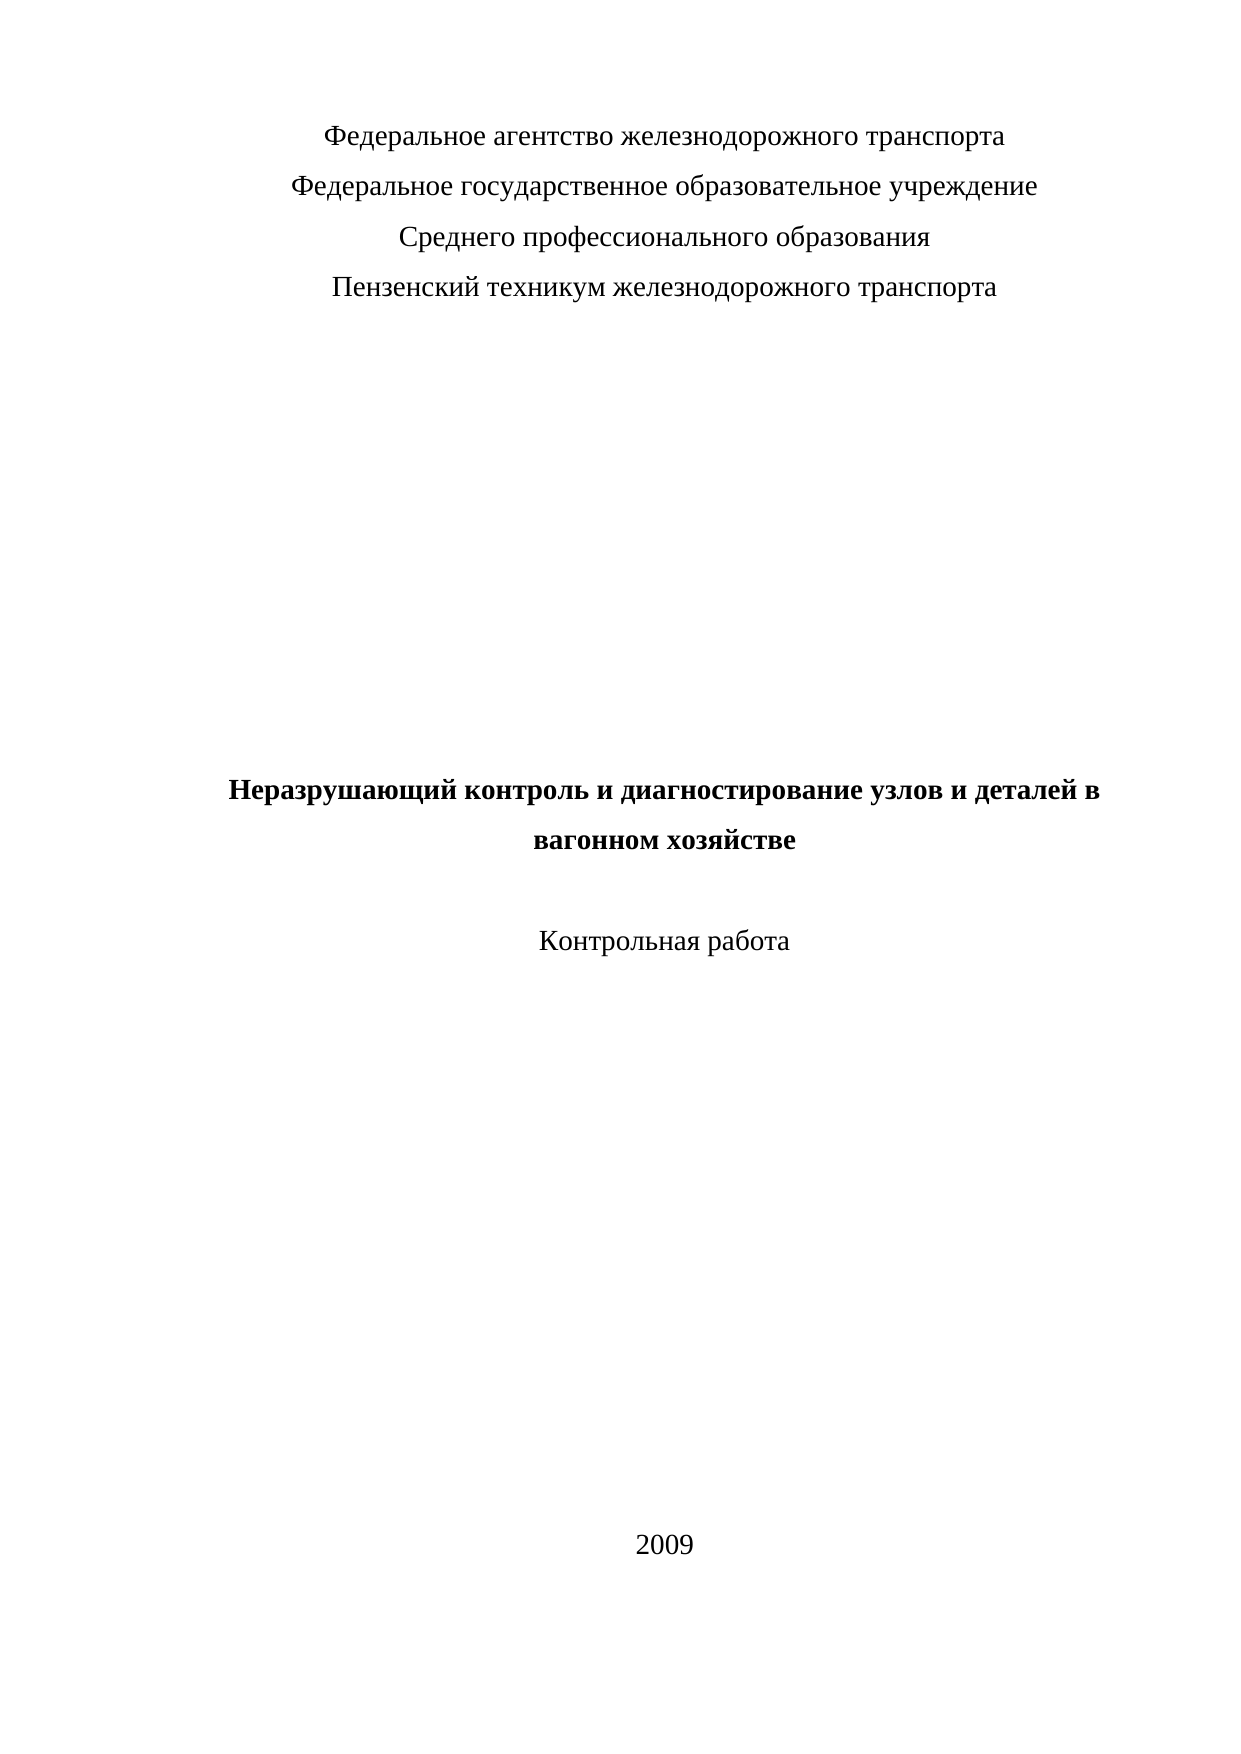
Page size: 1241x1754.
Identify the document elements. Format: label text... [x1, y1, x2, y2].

text Федеральное государственное образовательное учреждение [177, 168, 1152, 202]
text Федеральное агентство железнодорожного транспорта [177, 118, 1152, 152]
text Неразрушающий контроль и диагностирование узлов и деталей в вагонном хозяйстве [177, 772, 1152, 856]
text 2009 [177, 1527, 1152, 1560]
text Пензенский техникум железнодорожного транспорта [177, 269, 1152, 303]
text Контрольная работа [177, 923, 1152, 957]
text Среднего профессионального образования [177, 219, 1152, 252]
